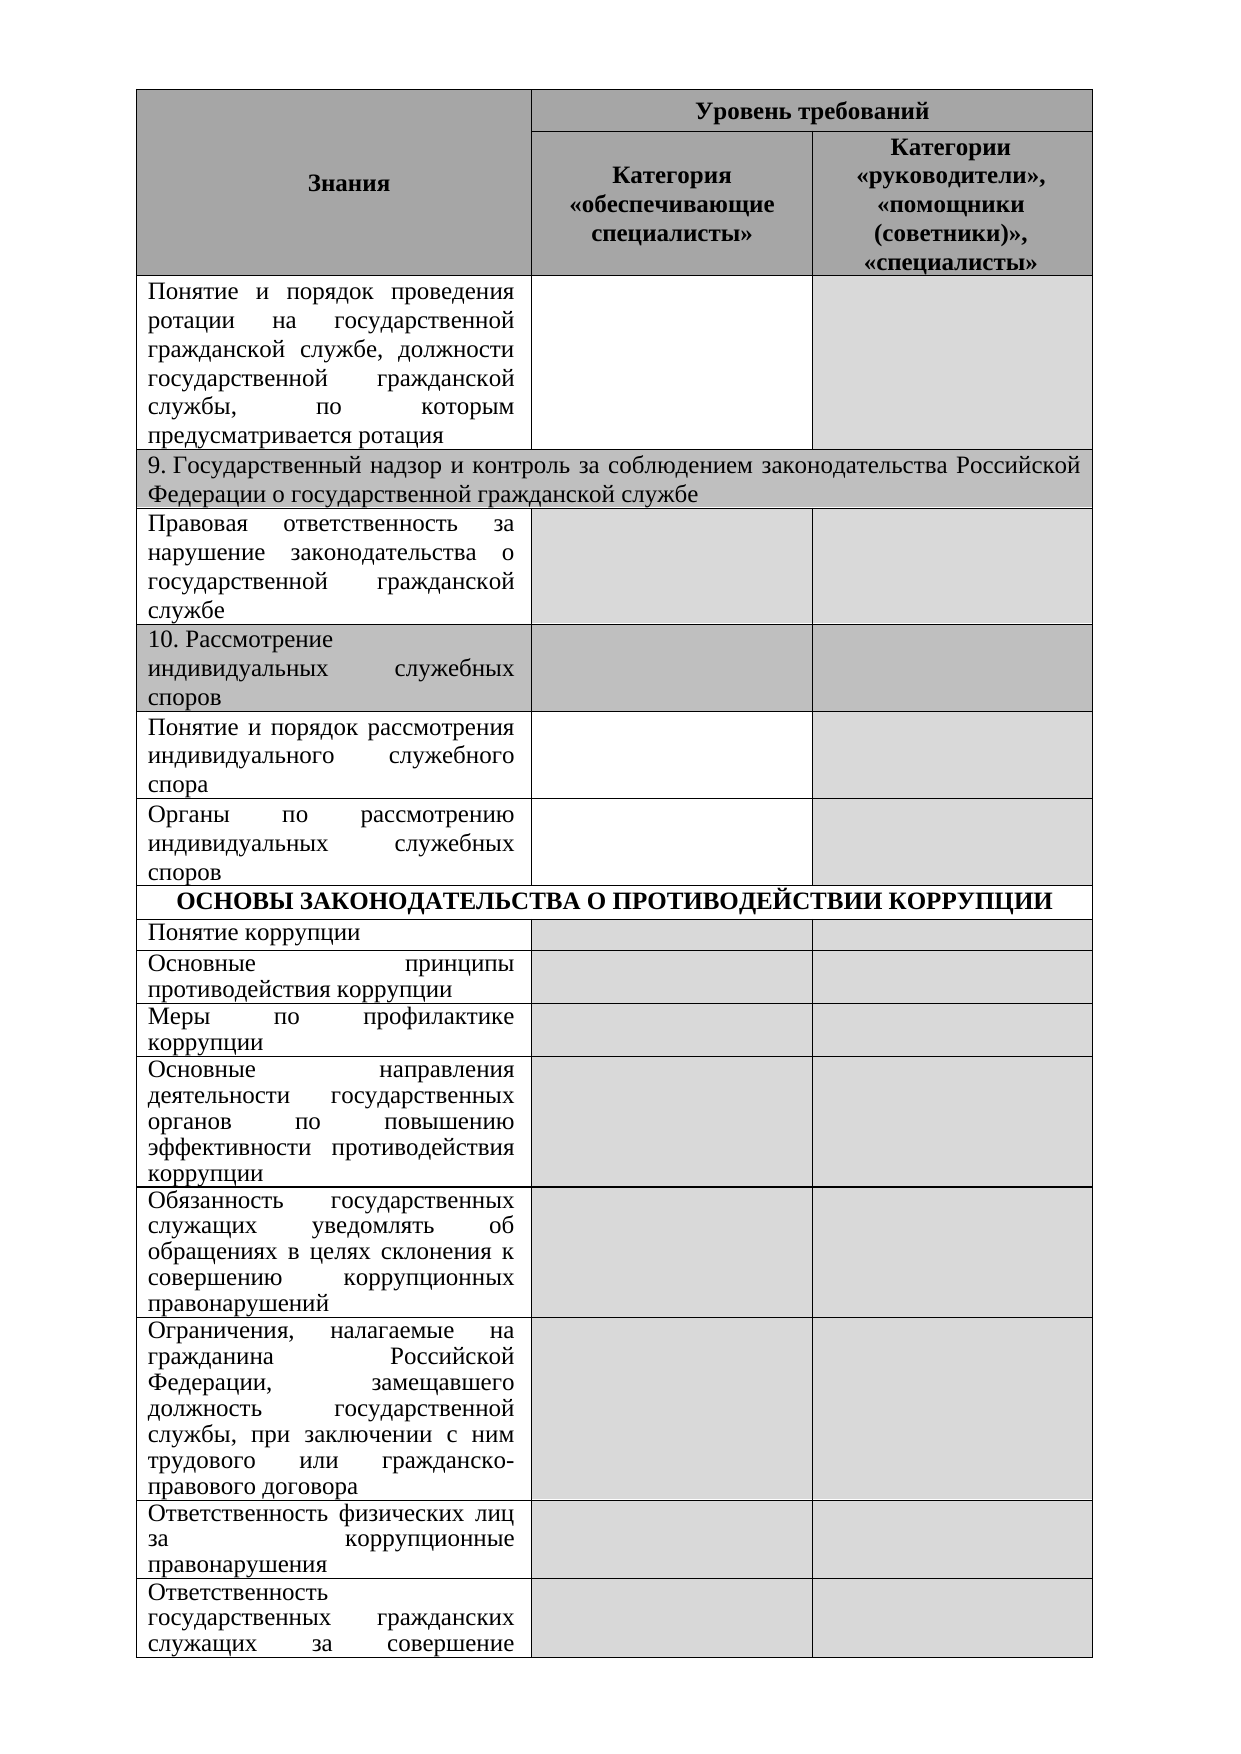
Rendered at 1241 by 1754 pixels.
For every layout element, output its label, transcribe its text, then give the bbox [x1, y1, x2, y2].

table_cell Ответственность физических лиц за коррупционные правонарушения [137, 1501, 531, 1578]
table_cell Основные направления деятельности государственных органов по повышению эффективности противодействия коррупции [137, 1057, 531, 1186]
table_cell [813, 951, 1092, 1003]
table_cell ОСНОВЫ ЗАКОНОДАТЕЛЬСТВА О ПРОТИВОДЕЙСТВИИ КОРРУПЦИИ [137, 886, 1092, 919]
table_cell Правовая ответственность за нарушение законодательства о государственной гражданской службе [137, 509, 531, 623]
table_cell Категория «обеспечивающие специалисты» [532, 132, 812, 275]
table_cell [532, 509, 812, 623]
table_cell [532, 1004, 812, 1056]
table_cell [813, 1579, 1092, 1657]
table_cell Понятие коррупции [137, 920, 531, 950]
table_cell [532, 1318, 812, 1499]
table_cell [532, 1057, 812, 1186]
table_cell Ограничения, налагаемые на гражданина Российской Федерации, замещавшего должность государственной службы, при заключении с ним трудового или гражданско-правового договора [137, 1318, 531, 1499]
table_cell [532, 276, 812, 449]
table_cell [532, 920, 812, 950]
table_header Знания [137, 90, 531, 275]
table_cell [532, 799, 812, 885]
table_cell [813, 625, 1092, 711]
table_cell [532, 712, 812, 798]
table_header Уровень требований [532, 90, 1092, 131]
table_cell [813, 920, 1092, 950]
table_cell [532, 951, 812, 1003]
table_cell Органы по рассмотрению индивидуальных служебных споров [137, 799, 531, 885]
table_cell [813, 276, 1092, 449]
table_cell Основные принципы противодействия коррупции [137, 951, 531, 1003]
table_cell [813, 799, 1092, 885]
table_cell [813, 712, 1092, 798]
table_cell [813, 1501, 1092, 1578]
table_cell Обязанность государственных служащих уведомлять об обращениях в целях склонения к совершению коррупционных правонарушений [137, 1188, 531, 1317]
table_cell [532, 625, 812, 711]
table_cell [813, 1004, 1092, 1056]
table_cell [532, 1501, 812, 1578]
table_cell [813, 1318, 1092, 1499]
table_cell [137, 1579, 531, 1657]
table_cell [813, 509, 1092, 623]
table_cell [813, 1057, 1092, 1186]
table_cell [813, 1188, 1092, 1317]
table_cell 10. Рассмотрение индивидуальных служебных споров [137, 625, 531, 711]
table_cell Категории «руководители», «помощники (советники)», «специалисты» [813, 132, 1092, 275]
table_cell [532, 1188, 812, 1317]
table_cell Понятие и порядок проведения ротации на государственной гражданской службе, должности государственной гражданской службы, по которым предусматривается ротация [137, 276, 531, 449]
table_cell 9. Государственный надзор и контроль за соблюдением законодательства Российской Федерации о государственной гражданской службе [137, 450, 1092, 507]
table_cell Меры по профилактике коррупции [137, 1004, 531, 1056]
table_cell [532, 1579, 812, 1657]
table_cell Понятие и порядок рассмотрения индивидуального служебного спора [137, 712, 531, 798]
